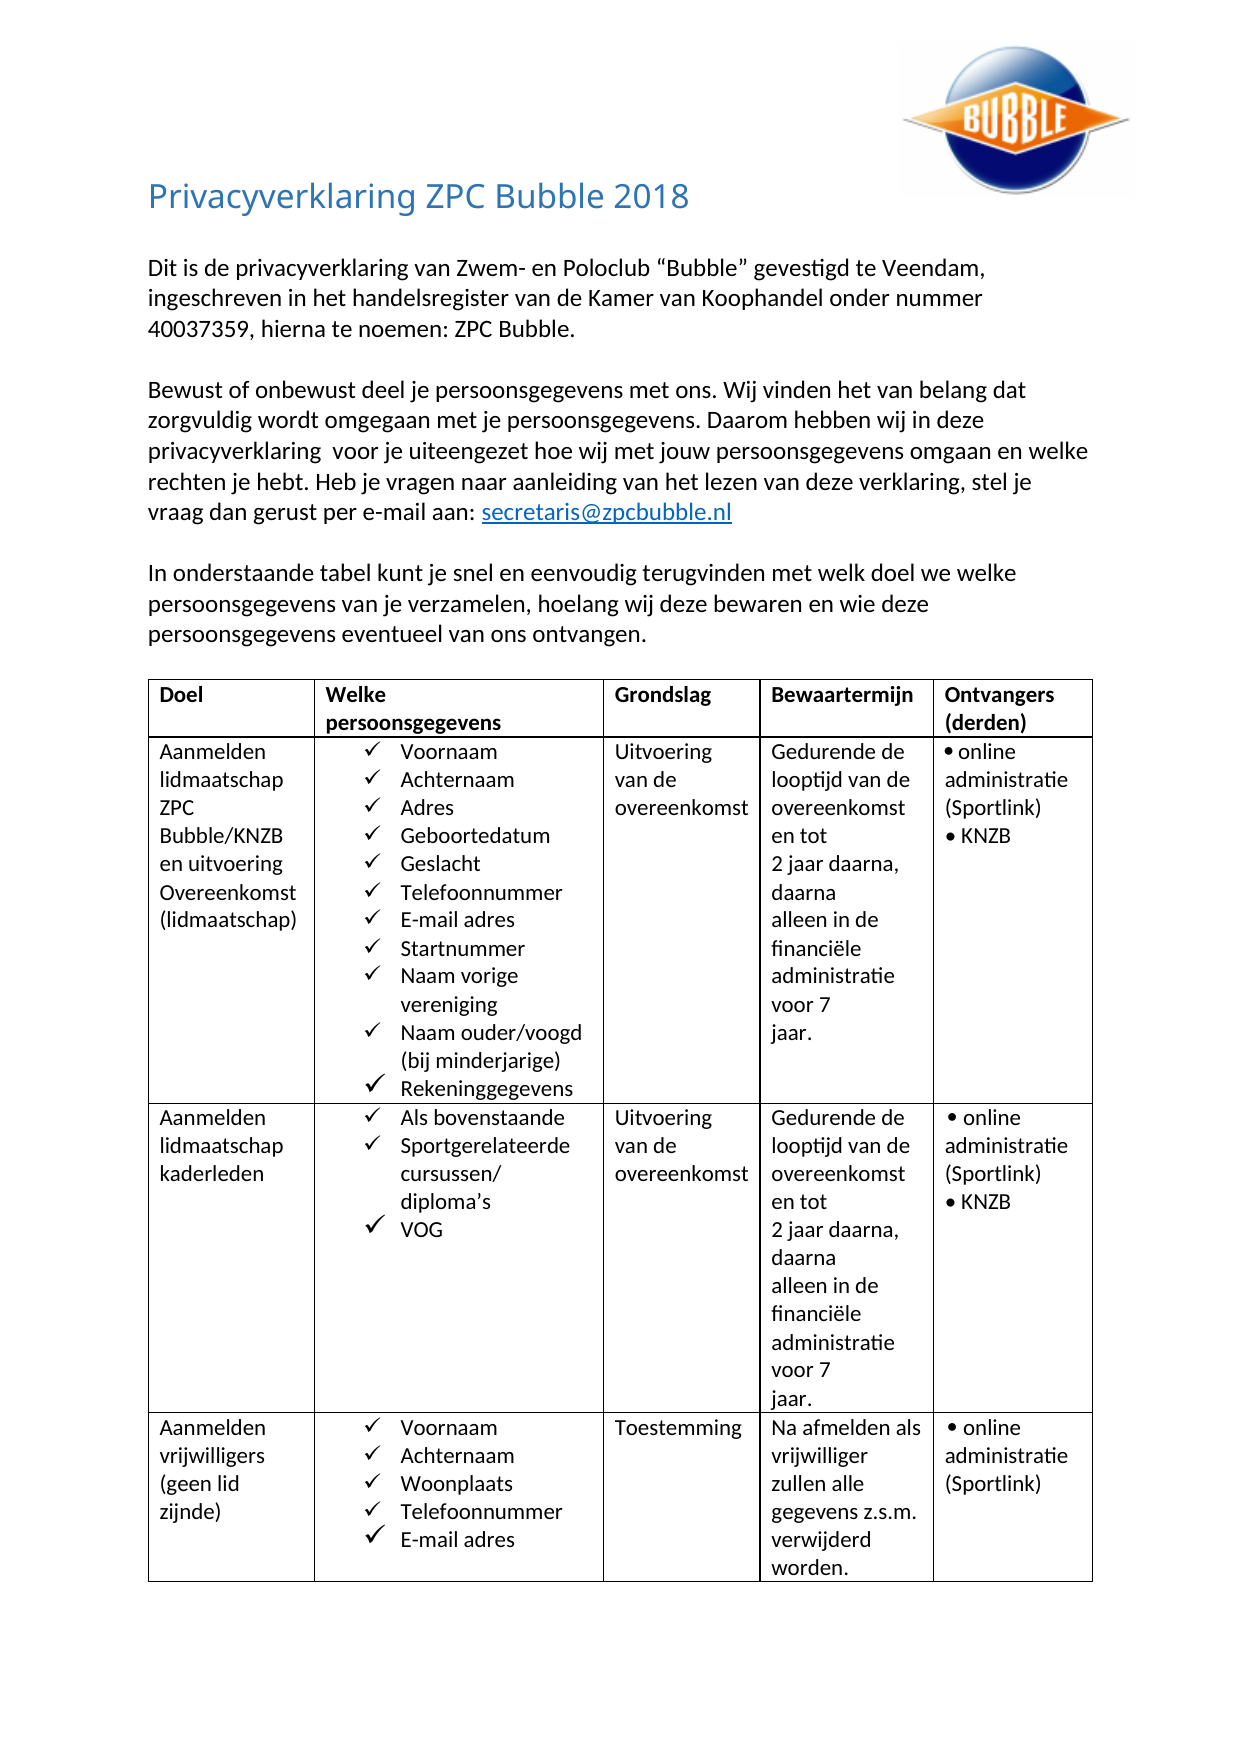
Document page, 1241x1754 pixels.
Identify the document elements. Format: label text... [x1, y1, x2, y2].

table_cell Gedurende de looptijd van de overeenkomst en tot 2 jaar daarna, daarna alleen in de financiële administratie voor 7 jaar. [761, 738, 933, 1102]
table_header Grondslag [604, 680, 759, 736]
text persoonsgegevens van je verzamelen, hoelang wij deze bewaren en wie deze persoonsgegevens eventueel van ons ontvangen. [148, 588, 1093, 649]
table_cell Toestemming [604, 1413, 759, 1581]
table_cell Aanmelden vrijwilligers (geen lid zijnde) [149, 1413, 314, 1581]
picture [897, 41, 1135, 198]
table_cell Gedurende de looptijd van de overeenkomst en tot 2 jaar daarna, daarna alleen in de financiële administratie voor 7 jaar. [761, 1104, 933, 1412]
table_cell online administratie (Sportlink) [934, 1413, 1092, 1581]
table_cell Na afmelden als vrijwilliger zullen alle gegevens z.s.m. verwijderd worden. [761, 1413, 933, 1581]
table_cell Voornaam Achternaam Woonplaats Telefoonnummer E-mail adres [315, 1413, 603, 1581]
table_cell Aanmelden lidmaatschap ZPC Bubble/KNZB en uitvoering Overeenkomst (lidmaatschap) [149, 738, 314, 1102]
text In onderstaande tabel kunt je snel en eenvoudig terugvinden met welk doel we welke [148, 557, 1093, 588]
table_header Ontvangers (derden) [934, 680, 1092, 736]
text Bewust of onbewust deel je persoonsgegevens met ons. Wij vinden het van belang dat zorgvuldig wordt omgegaan met je persoonsgegevens. Daarom hebben wij in deze privacyverklaring voor je uiteengezet hoe wij met jouw persoonsgegevens omgaan en welke rechten je hebt. Heb je vragen naar aanleiding van het lezen van deze verklaring, stel je vraag dan gerust per e-mail aan: secretaris@zpcbubble.nl [148, 374, 1093, 527]
subtitle Privacyverklaring ZPC Bubble 2018 [148, 173, 1093, 218]
table_cell Uitvoering van de overeenkomst [604, 738, 759, 1102]
text Dit is de privacyverklaring van Zwem- en Poloclub “Bubble” gevestigd te Veendam, ingeschreven in het handelsregister van de Kamer van Koophandel onder nummer 40037359, hierna te noemen: ZPC Bubble. [148, 252, 1093, 344]
table_cell Uitvoering van de overeenkomst [604, 1104, 759, 1412]
table_header Welke persoonsgegevens [315, 680, 603, 736]
table_cell Aanmelden lidmaatschap kaderleden [149, 1104, 314, 1412]
table_cell online administratie (Sportlink) • KNZB [934, 1104, 1092, 1412]
table_cell Voornaam Achternaam Adres Geboortedatum Geslacht Telefoonnummer E-mail adres Startnummer Naam vorige vereniging Naam ouder/voogd (bij minderjarige) Rekeninggegevens [315, 738, 603, 1102]
table_header Doel [149, 680, 314, 736]
table_cell Als bovenstaande Sportgerelateerde cursussen/diploma’s VOG [315, 1104, 603, 1412]
table_cell online administratie (Sportlink) • KNZB [934, 738, 1092, 1102]
table_header Bewaartermijn [761, 680, 933, 736]
